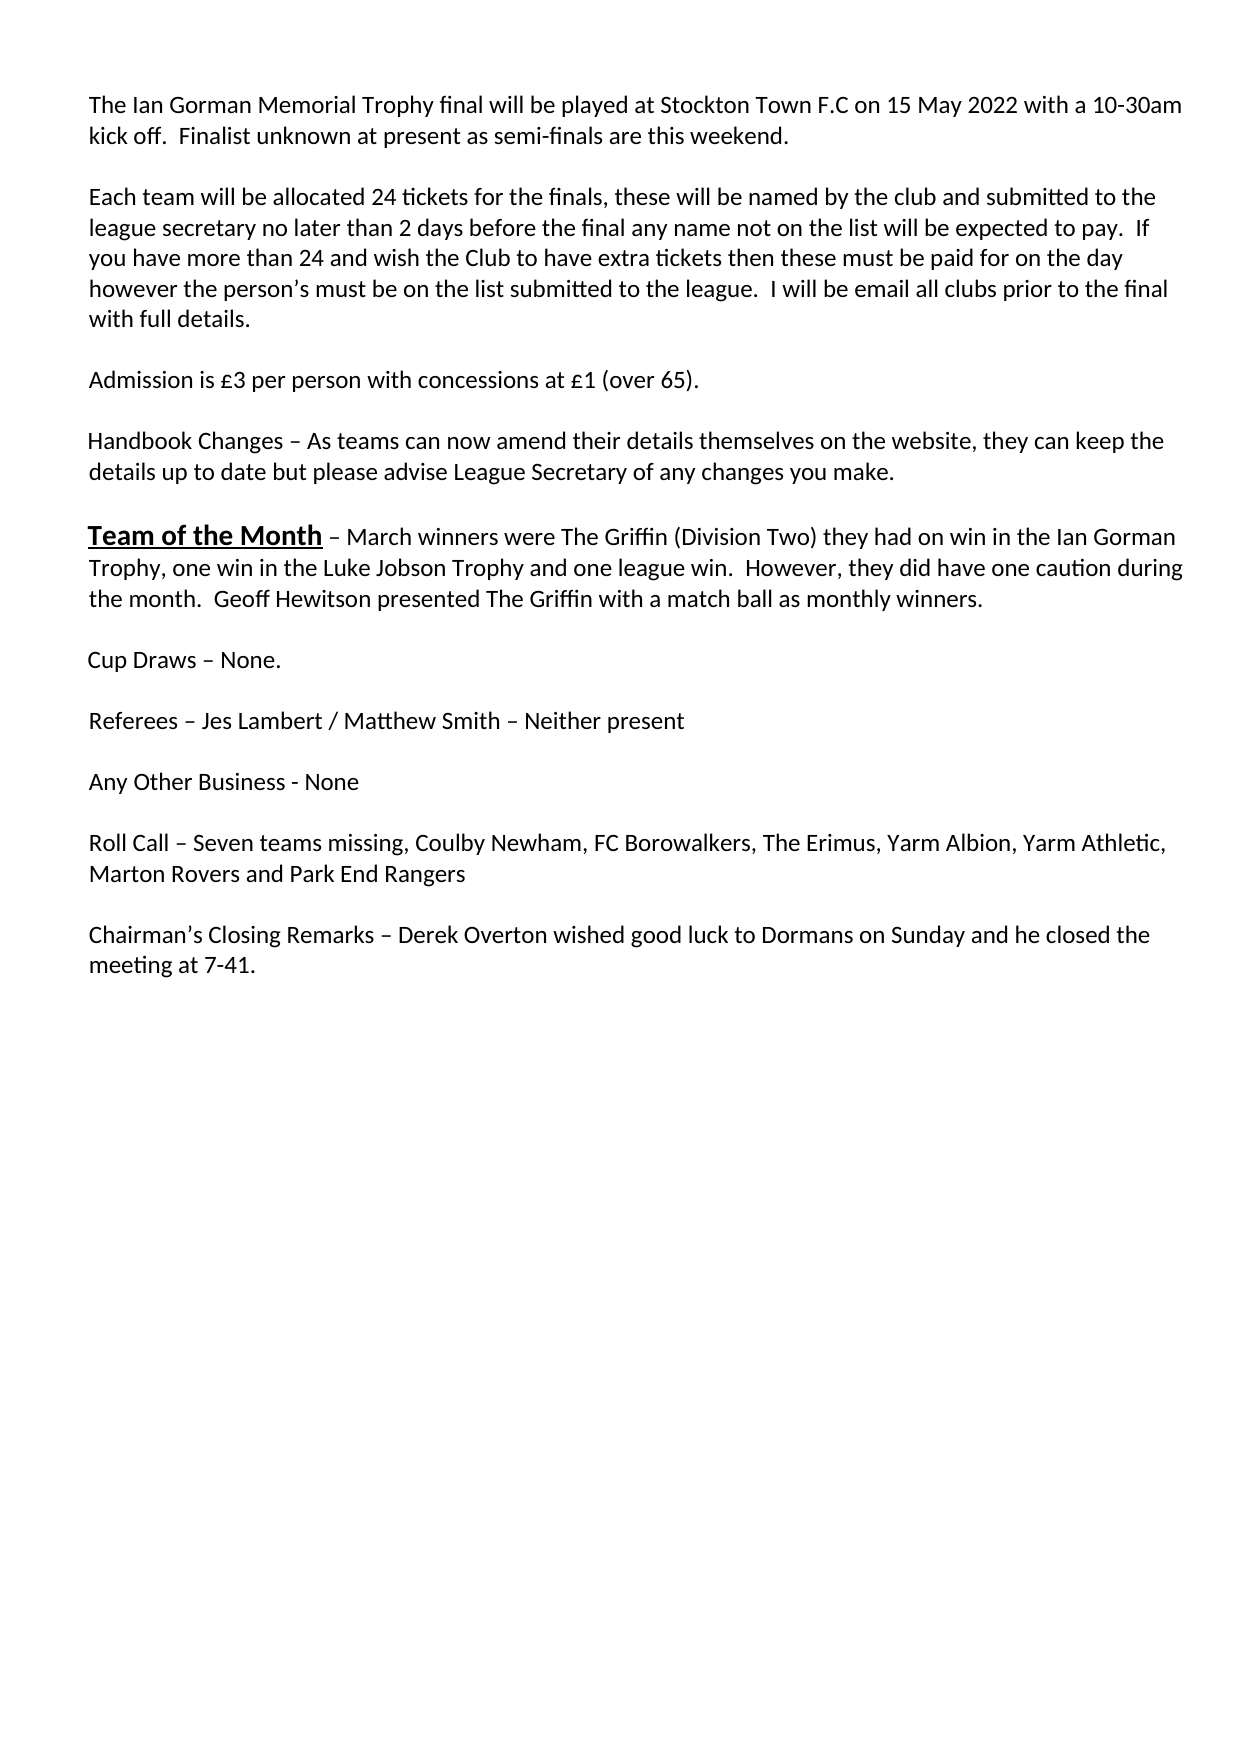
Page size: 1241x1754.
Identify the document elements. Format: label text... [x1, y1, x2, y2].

text Any Other Business - None [89, 766, 1187, 797]
text Roll Call – Seven teams missing, Coulby Newham, FC Borowalkers, The Erimus, Yarm Albion, Yarm Athletic, Marton Rovers and Park End Rangers [89, 827, 1187, 888]
text Team of the Month – March winners were The Griffin (Division Two) they had on win in the Ian Gorman Trophy, one win in the Luke Jobson Trophy and one league win. However, they did have one caution during the month. Geoff Hewitson presented The Griffin with a match ball as monthly winners. [87, 517, 1187, 613]
text Referees – Jes Lambert / Matthew Smith – Neither present [89, 705, 1187, 736]
text The Ian Gorman Memorial Trophy final will be played at Stockton Town F.C on 15 May 2022 with a 10-30am kick off. Finalist unknown at present as semi-finals are this weekend. [89, 89, 1187, 151]
text Cup Draws – None. [87, 644, 1187, 674]
text Admission is £3 per person with concessions at £1 (over 65). [89, 364, 1187, 395]
text Handbook Changes – As teams can now amend their details themselves on the website, they can keep the details up to date but please advise League Secretary of any changes you make. [87, 425, 1187, 486]
text Chairman’s Closing Remarks – Derek Overton wished good luck to Dormans on Sunday and he closed the meeting at 7-41. [89, 919, 1187, 980]
text Each team will be allocated 24 tickets for the finals, these will be named by the club and submitted to the league secretary no later than 2 days before the final any name not on the list will be expected to pay. If you have more than 24 and wish the Club to have extra tickets then these must be paid for on the day however the person’s must be on the list submitted to the league. I will be email all clubs prior to the final with full details. [89, 181, 1187, 334]
